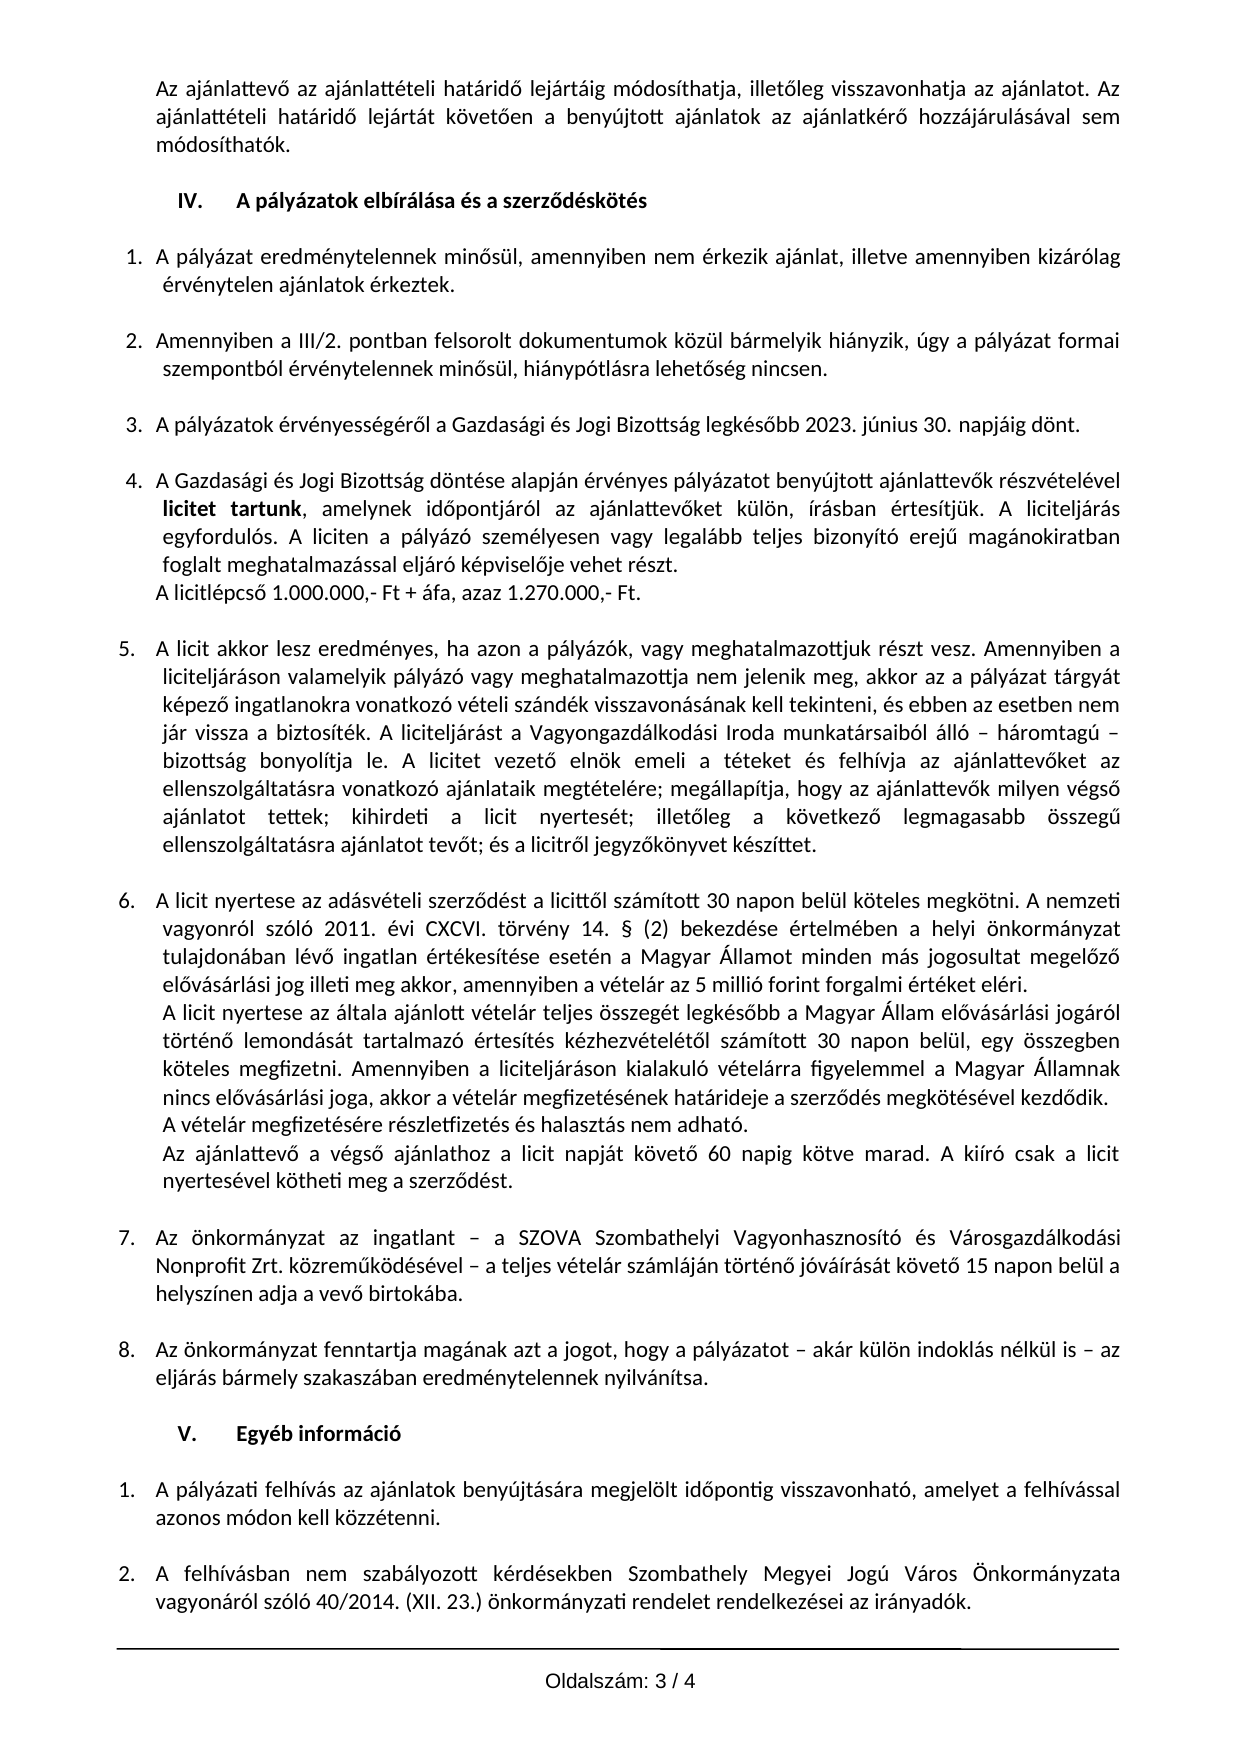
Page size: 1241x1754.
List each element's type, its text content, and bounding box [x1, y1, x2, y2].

list A pályázatok elbírálása és a szerződéskötés [177, 186, 1122, 214]
text Az ajánlattevő az ajánlattételi határidő lejártáig módosíthatja, illetőleg visszavonhatja az ajánlatot. Az ajánlattételi határidő lejártát követően a benyújtott ajánlatok az ajánlatkérő hozzájárulásával sem módosíthatók. [156, 74, 1122, 158]
list Egyéb információ [177, 1419, 1122, 1447]
text A vételár megfizetésére részletfizetés és halasztás nem adható. [162, 1111, 1122, 1139]
text A licit nyertese az általa ajánlott vételár teljes összegét legkésőbb a Magyar Állam elővásárlási jogáról történő lemondását tartalmazó értesítés kézhezvételétől számított 30 napon belül, egy összegben köteles megfizetni. Amennyiben a liciteljáráson kialakuló vételárra figyelemmel a Magyar Államnak nincs elővásárlási joga, akkor a vételár megfizetésének határideje a szerződés megkötésével kezdődik. [162, 998, 1122, 1111]
list A licit akkor lesz eredményes, ha azon a pályázók, vagy meghatalmazottjuk részt vesz. Amennyiben a liciteljáráson valamelyik pályázó vagy meghatalmazottja nem jelenik meg, akkor az a pályázat tárgyát képező ingatlanokra vonatkozó vételi szándék visszavonásának kell tekinteni, és ebben az esetben nem jár vissza a biztosíték. A liciteljárást a Vagyongazdálkodási Iroda munkatársaiból álló – háromtagú – bizottság bonyolítja le. A licitet vezető elnök emeli a téteket és felhívja az ajánlattevőket az ellenszolgáltatásra vonatkozó ajánlataik megtételére; megállapítja, hogy az ajánlattevők milyen végső ajánlatot tettek; kihirdeti a licit nyertesét; illetőleg a következő legmagasabb összegű ellenszolgáltatásra ajánlatot tevőt; és a licitről jegyzőkönyvet készíttet. [118, 634, 1122, 858]
list A pályázat eredménytelennek minősül, amennyiben nem érkezik ajánlat, illetve amennyiben kizárólag érvénytelen ajánlatok érkeztek. [125, 242, 1122, 298]
list Az önkormányzat az ingatlant – a SZOVA Szombathelyi Vagyonhasznosító és Városgazdálkodási Nonprofit Zrt. közreműködésével – a teljes vételár számláján történő jóváírását követő 15 napon belül a helyszínen adja a vevő birtokába. [118, 1223, 1122, 1307]
list A pályázatok érvényességéről a Gazdasági és Jogi Bizottság legkésőbb 2023. június 30. napjáig dönt. [125, 410, 1122, 438]
list A felhívásban nem szabályozott kérdésekben Szombathely Megyei Jogú Város Önkormányzata vagyonáról szóló 40/2014. (XII. 23.) önkormányzati rendelet rendelkezései az irányadók. [118, 1559, 1122, 1615]
list A Gazdasági és Jogi Bizottság döntése alapján érvényes pályázatot benyújtott ajánlattevők részvételével licitet tartunk, amelynek időpontjáról az ajánlattevőket külön, írásban értesítjük. A liciteljárás egyfordulós. A liciten a pályázó személyesen vagy legalább teljes bizonyító erejű magánokiratban foglalt meghatalmazással eljáró képviselője vehet részt. [125, 466, 1122, 578]
list Az önkormányzat fenntartja magának azt a jogot, hogy a pályázatot – akár külön indoklás nélkül is – az eljárás bármely szakaszában eredménytelennek nyilvánítsa. [118, 1335, 1122, 1391]
text A licitlépcső 1.000.000,- Ft + áfa, azaz 1.270.000,- Ft. [155, 578, 1122, 606]
list A pályázati felhívás az ajánlatok benyújtására megjelölt időpontig visszavonható, amelyet a felhívással azonos módon kell közzétenni. [118, 1475, 1122, 1531]
list A licit nyertese az adásvételi szerződést a licittől számított 30 napon belül köteles megkötni. A nemzeti vagyonról szóló 2011. évi CXCVI. törvény 14. § (2) bekezdése értelmében a helyi önkormányzat tulajdonában lévő ingatlan értékesítése esetén a Magyar Államot minden más jogosultat megelőző elővásárlási jog illeti meg akkor, amennyiben a vételár az 5 millió forint forgalmi értéket eléri. [118, 886, 1122, 998]
list Amennyiben a III/2. pontban felsorolt dokumentumok közül bármelyik hiányzik, úgy a pályázat formai szempontból érvénytelennek minősül, hiánypótlásra lehetőség nincsen. [125, 326, 1122, 382]
text Az ajánlattevő a végső ajánlathoz a licit napját követő 60 napig kötve marad. A kiíró csak a licit nyertesével kötheti meg a szerződést. [162, 1139, 1122, 1195]
